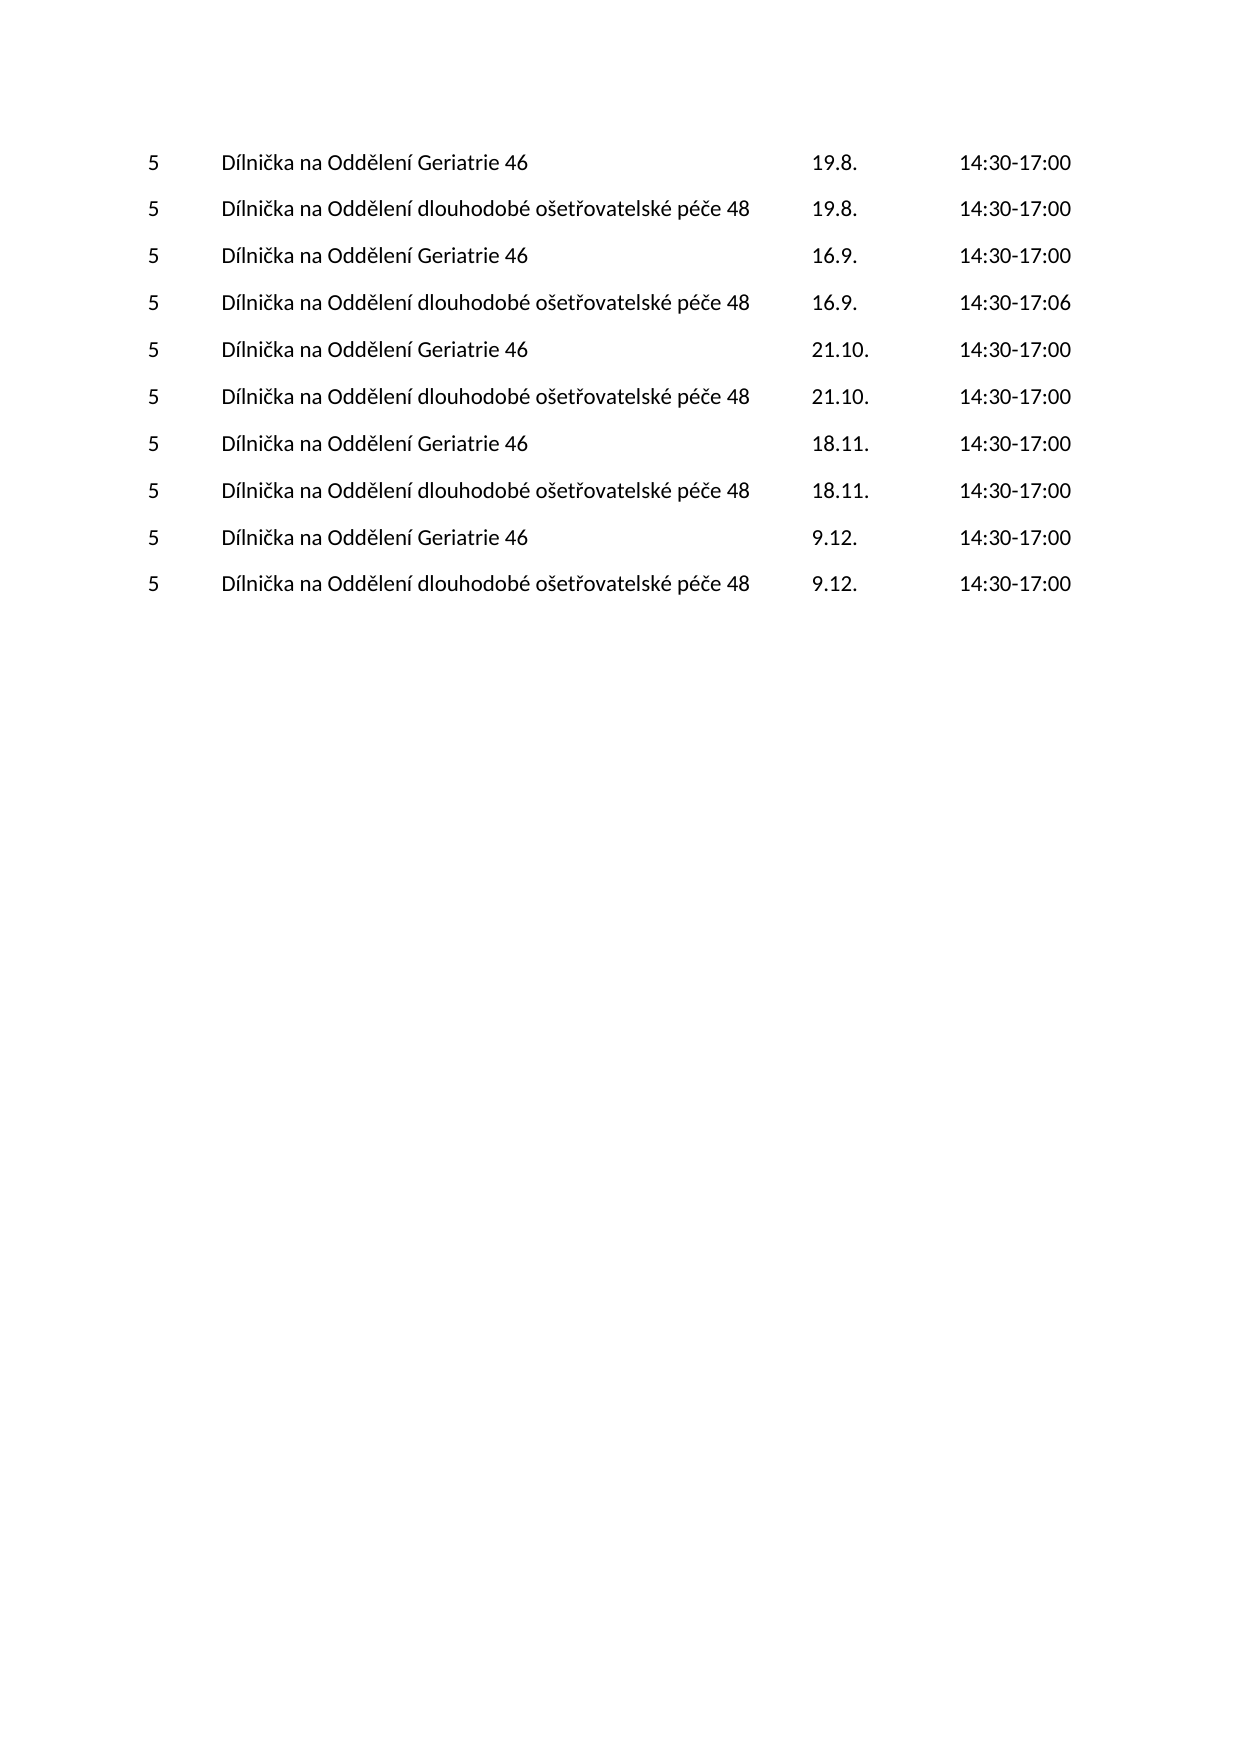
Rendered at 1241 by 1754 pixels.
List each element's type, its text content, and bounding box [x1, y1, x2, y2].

text 5 Dílnička na Oddělení Geriatrie 46 21.10. 14:30-17:00 [148, 335, 1092, 363]
text 5 Dílnička na Oddělení dlouhodobé ošetřovatelské péče 48 9.12. 14:30-17:00 [148, 569, 1092, 598]
text 5 Dílnička na Oddělení dlouhodobé ošetřovatelské péče 48 16.9. 14:30-17:06 [148, 288, 1092, 316]
text 5 Dílnička na Oddělení dlouhodobé ošetřovatelské péče 48 19.8. 14:30-17:00 [148, 194, 1092, 223]
text 5 Dílnička na Oddělení Geriatrie 46 18.11. 14:30-17:00 [148, 429, 1092, 457]
text 5 Dílnička na Oddělení Geriatrie 46 19.8. 14:30-17:00 [148, 148, 1092, 176]
text 5 Dílnička na Oddělení Geriatrie 46 9.12. 14:30-17:00 [148, 523, 1092, 551]
text 5 Dílnička na Oddělení Geriatrie 46 16.9. 14:30-17:00 [148, 241, 1092, 269]
text 5 Dílnička na Oddělení dlouhodobé ošetřovatelské péče 48 18.11. 14:30-17:00 [148, 476, 1092, 504]
text 5 Dílnička na Oddělení dlouhodobé ošetřovatelské péče 48 21.10. 14:30-17:00 [148, 382, 1092, 410]
